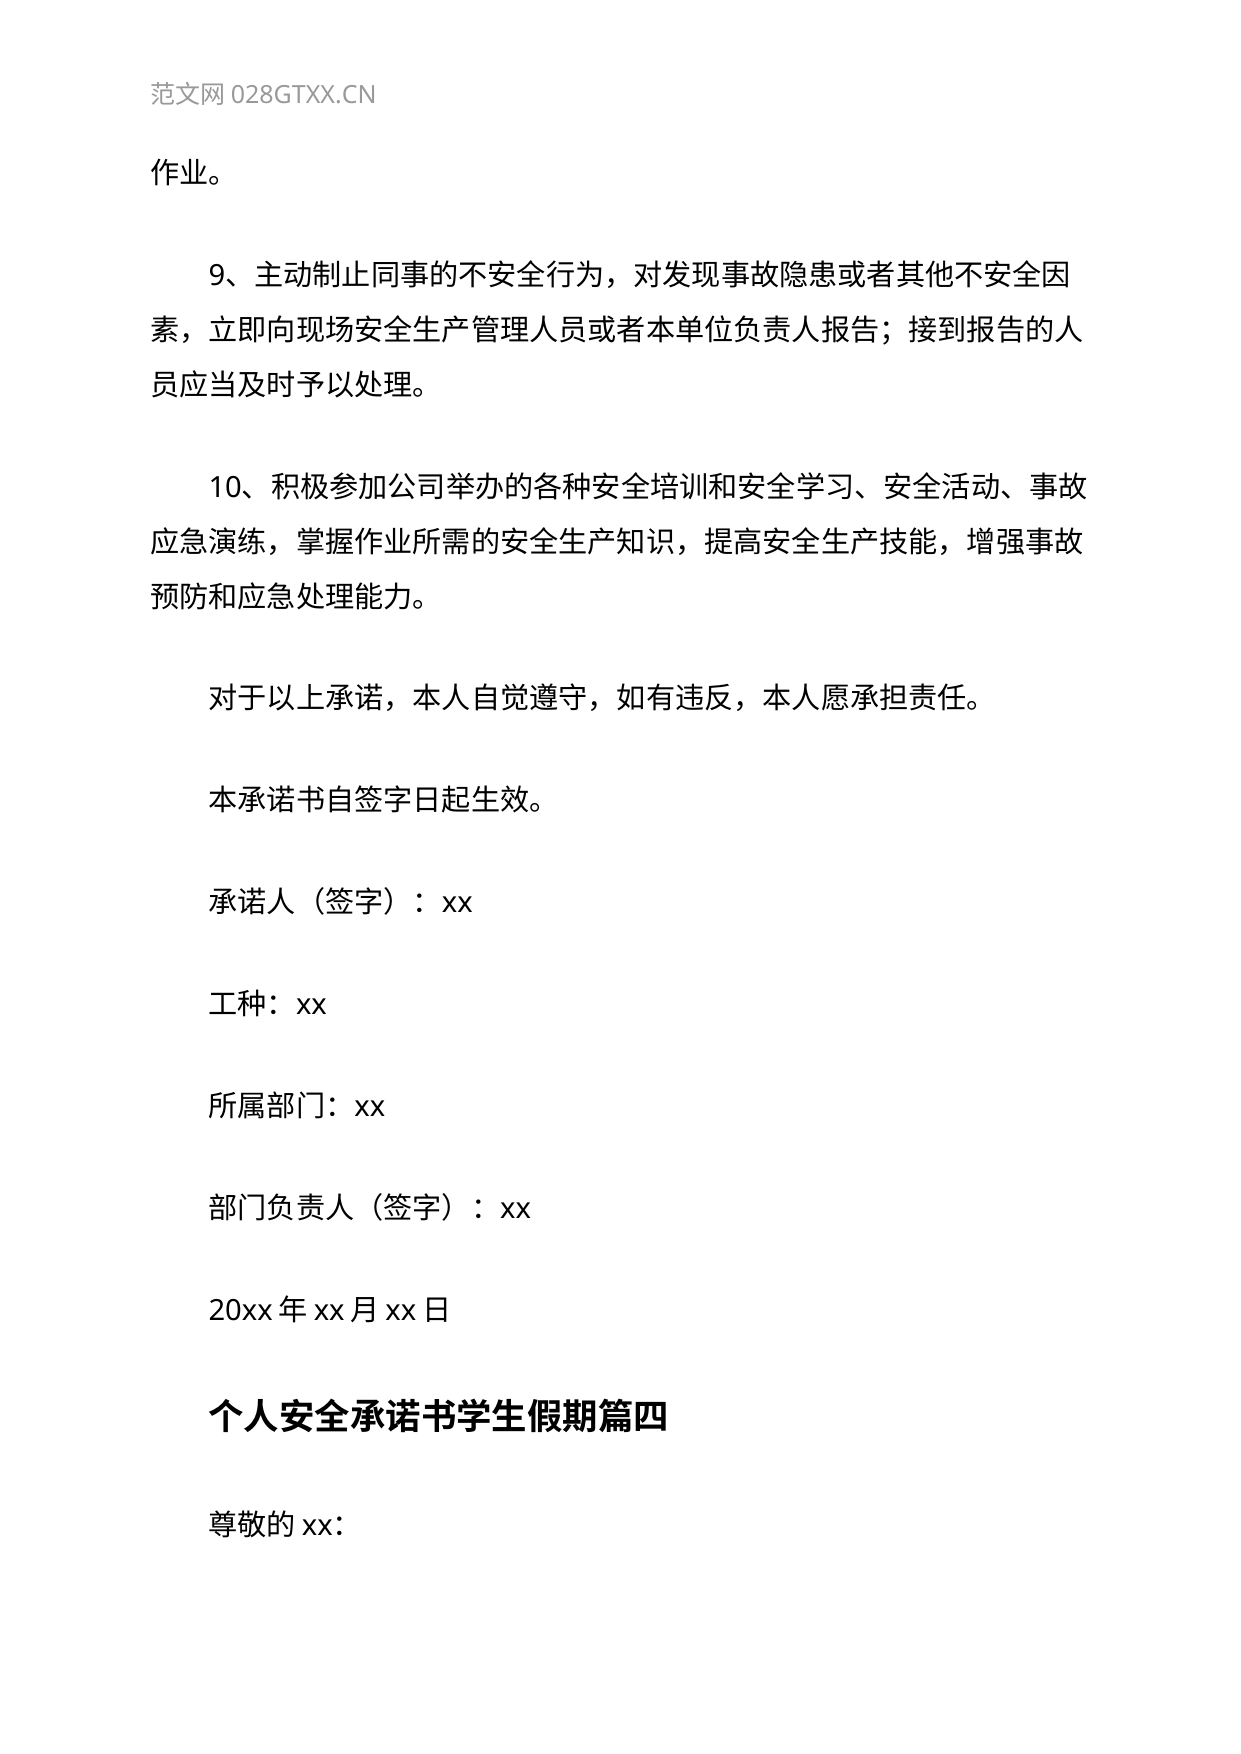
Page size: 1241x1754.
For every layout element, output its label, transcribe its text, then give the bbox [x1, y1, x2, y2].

text 20xx年xx月xx日 [150, 1287, 1090, 1329]
text 10、积极参加公司举办的各种安全培训和安全学习、安全活动、事故应急演练，掌握作业所需的安全生产知识，提高安全生产技能，增强事故预防和应急处理能力。 [150, 463, 1090, 616]
text 对于以上承诺，本人自觉遵守，如有违反，本人愿承担责任。 [150, 675, 1090, 717]
text 尊敬的xx： [150, 1502, 1090, 1544]
text 本承诺书自签字日起生效。 [150, 777, 1090, 819]
text 部门负责人（签字）：xx [150, 1184, 1090, 1227]
text 承诺人（签字）：xx [150, 879, 1090, 921]
text 所属部门：xx [150, 1083, 1090, 1125]
text 工种：xx [150, 981, 1090, 1023]
text 9、主动制止同事的不安全行为，对发现事故隐患或者其他不安全因素，立即向现场安全生产管理人员或者本单位负责人报告；接到报告的人员应当及时予以处理。 [150, 252, 1090, 404]
text 个人安全承诺书学生假期篇四 [150, 1388, 1090, 1440]
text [150, 150, 1090, 192]
